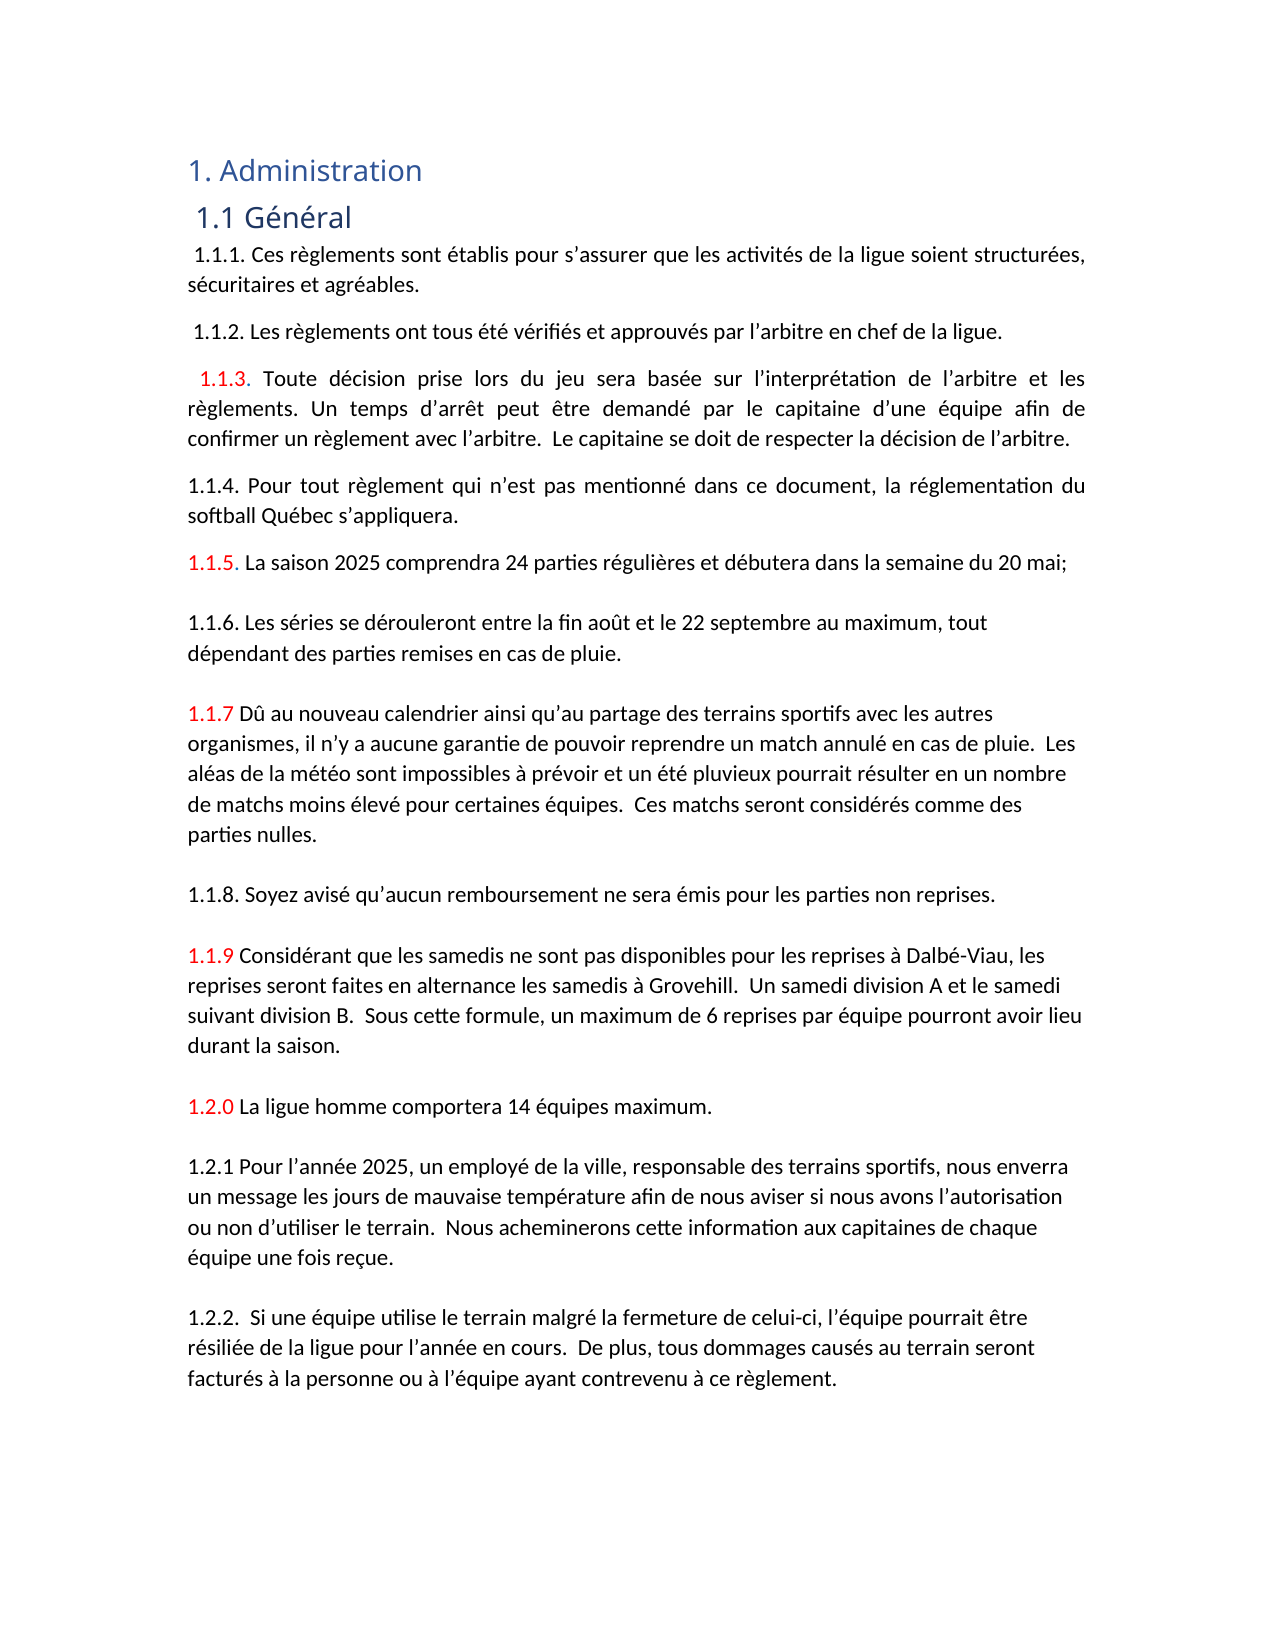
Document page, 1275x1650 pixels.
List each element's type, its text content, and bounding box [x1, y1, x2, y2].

subtitle 1. Administration [187, 150, 1087, 190]
text 1.2.0 La ligue homme comportera 14 équipes maximum. [187, 1092, 1087, 1120]
subtitle 1.1 Général [187, 197, 1087, 237]
text 1.1.6. Les séries se dérouleront entre la fin août et le 22 septembre au maximum, tout dépendant des parties remises en cas de pluie. [187, 608, 1087, 667]
text 1.1.1. Ces règlements sont établis pour s’assurer que les activités de la ligue soient structurées, sécuritaires et agréables. [187, 240, 1087, 298]
text 1.2.1 Pour l’année 2025, un employé de la ville, responsable des terrains sportifs, nous enverra un message les jours de mauvaise température afin de nous aviser si nous avons l’autorisation ou non d’utiliser le terrain. Nous acheminerons cette information aux capitaines de chaque équipe une fois reçue. [187, 1152, 1087, 1271]
text 1.1.9 Considérant que les samedis ne sont pas disponibles pour les reprises à Dalbé-Viau, les reprises seront faites en alternance les samedis à Grovehill. Un samedi division A et le samedi suivant division B. Sous cette formule, un maximum de 6 reprises par équipe pourront avoir lieu durant la saison. [187, 941, 1087, 1059]
text 1.1.5. La saison 2025 comprendra 24 parties régulières et débutera dans la semaine du 20 mai; [187, 548, 1087, 576]
text 1.1.3. Toute décision prise lors du jeu sera basée sur l’interprétation de l’arbitre et les règlements. Un temps d’arrêt peut être demandé par le capitaine d’une équipe afin de confirmer un règlement avec l’arbitre. Le capitaine se doit de respecter la décision de l’arbitre. [187, 364, 1087, 452]
text 1.1.4. Pour tout règlement qui n’est pas mentionné dans ce document, la réglementation du softball Québec s’appliquera. [187, 471, 1087, 529]
text 1.1.8. Soyez avisé qu’aucun remboursement ne sera émis pour les parties non reprises. [187, 880, 1087, 908]
text 1.1.7 Dû au nouveau calendrier ainsi qu’au partage des terrains sportifs avec les autres organismes, il n’y a aucune garantie de pouvoir reprendre un match annulé en cas de pluie. Les aléas de la météo sont impossibles à prévoir et un été pluvieux pourrait résulter en un nombre de matchs moins élevé pour certaines équipes. Ces matchs seront considérés comme des parties nulles. [187, 699, 1087, 848]
text 1.2.2. Si une équipe utilise le terrain malgré la fermeture de celui-ci, l’équipe pourrait être résiliée de la ligue pour l’année en cours. De plus, tous dommages causés au terrain seront facturés à la personne ou à l’équipe ayant contrevenu à ce règlement. [187, 1303, 1087, 1392]
text 1.1.2. Les règlements ont tous été vérifiés et approuvés par l’arbitre en chef de la ligue. [187, 317, 1087, 345]
